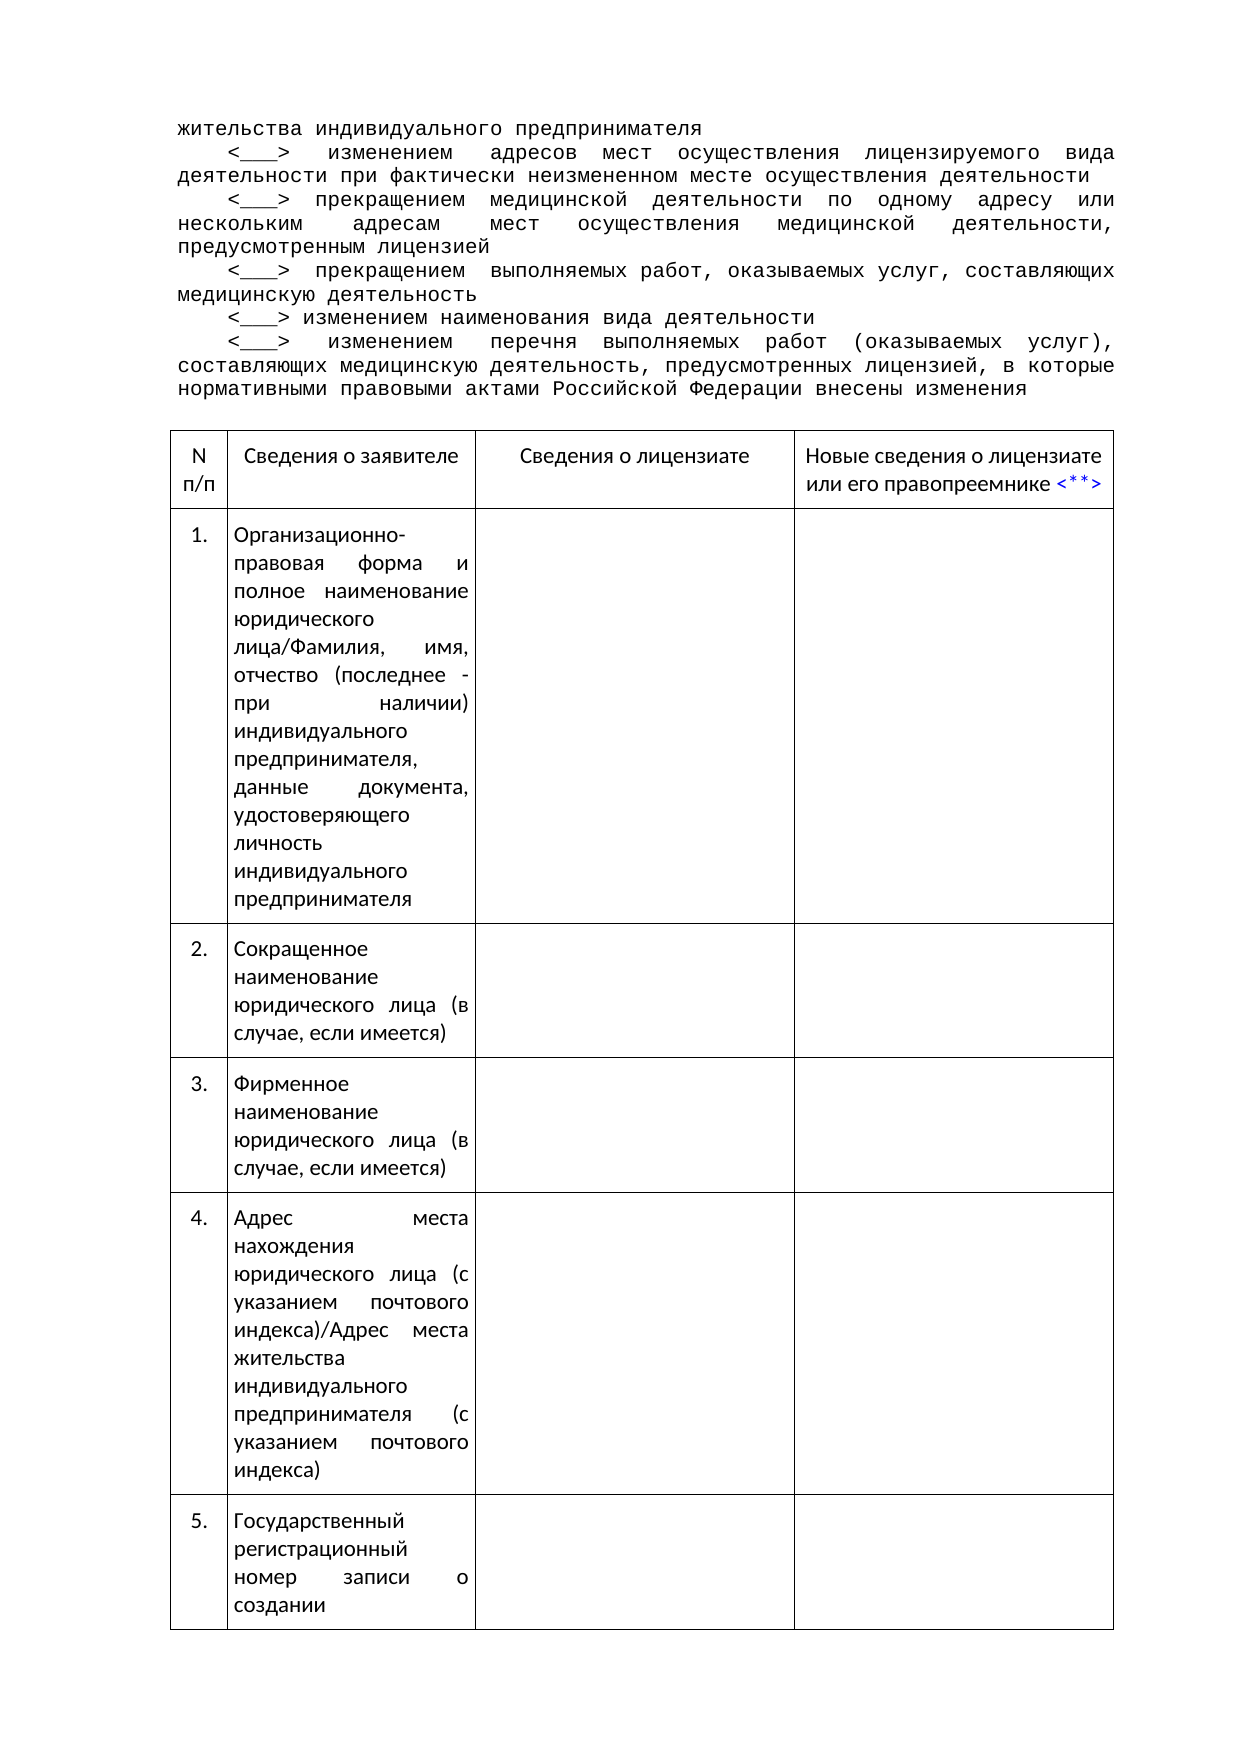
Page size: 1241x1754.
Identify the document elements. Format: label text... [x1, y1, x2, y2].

text <___> изменением адресов мест осуществления лицензируемого вида [177, 142, 1152, 165]
text <___> изменением перечня выполняемых работ (оказываемых услуг), [177, 331, 1152, 354]
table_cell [228, 1495, 475, 1628]
table_cell [476, 924, 794, 1057]
table_cell Адрес места нахождения юридического лица (с указанием почтового индекса)/Адрес места жительства индивидуального предпринимателя (с указанием почтового индекса) [228, 1193, 475, 1494]
text составляющих медицинскую деятельность, предусмотренных лицензией, в которые [177, 354, 1152, 378]
table_cell [795, 1058, 1113, 1192]
table_header N п/п [171, 431, 227, 508]
table_cell 5. [171, 1495, 227, 1628]
table_header Сведения о лицензиате [476, 431, 794, 508]
table_cell [795, 509, 1113, 923]
table_cell 1. [171, 509, 227, 923]
text жительства индивидуального предпринимателя [177, 118, 1152, 142]
text нескольким адресам мест осуществления медицинской деятельности, [177, 213, 1152, 236]
table_cell [476, 509, 794, 923]
text <___> прекращением медицинской деятельности по одному адресу или [177, 189, 1152, 213]
table_header Сведения о заявителе [228, 431, 475, 508]
text предусмотренным лицензией [177, 236, 1152, 260]
text медицинскую деятельность [177, 284, 1152, 307]
table_cell [795, 924, 1113, 1057]
text <___> изменением наименования вида деятельности [177, 307, 1152, 331]
table_header Новые сведения о лицензиате или его правопреемнике <**> [795, 431, 1113, 508]
table_cell [476, 1058, 794, 1192]
table_cell [476, 1193, 794, 1494]
table_cell [795, 1193, 1113, 1494]
table_cell Фирменное наименование юридического лица (в случае, если имеется) [228, 1058, 475, 1192]
table_cell 2. [171, 924, 227, 1057]
text нормативными правовыми актами Российской Федерации внесены изменения [177, 378, 1152, 402]
table_cell [795, 1495, 1113, 1628]
table_cell Организационно-правовая форма и полное наименование юридического лица/Фамилия, имя, отчество (последнее - при наличии) индивидуального предпринимателя, данные документа, удостоверяющего личность индивидуального предпринимателя [228, 509, 475, 923]
table_cell 4. [171, 1193, 227, 1494]
table_cell [476, 1495, 794, 1628]
table_cell 3. [171, 1058, 227, 1192]
text деятельности при фактически неизмененном месте осуществления деятельности [177, 165, 1152, 189]
text <___> прекращением выполняемых работ, оказываемых услуг, составляющих [177, 260, 1152, 284]
table_cell Сокращенное наименование юридического лица (в случае, если имеется) [228, 924, 475, 1057]
